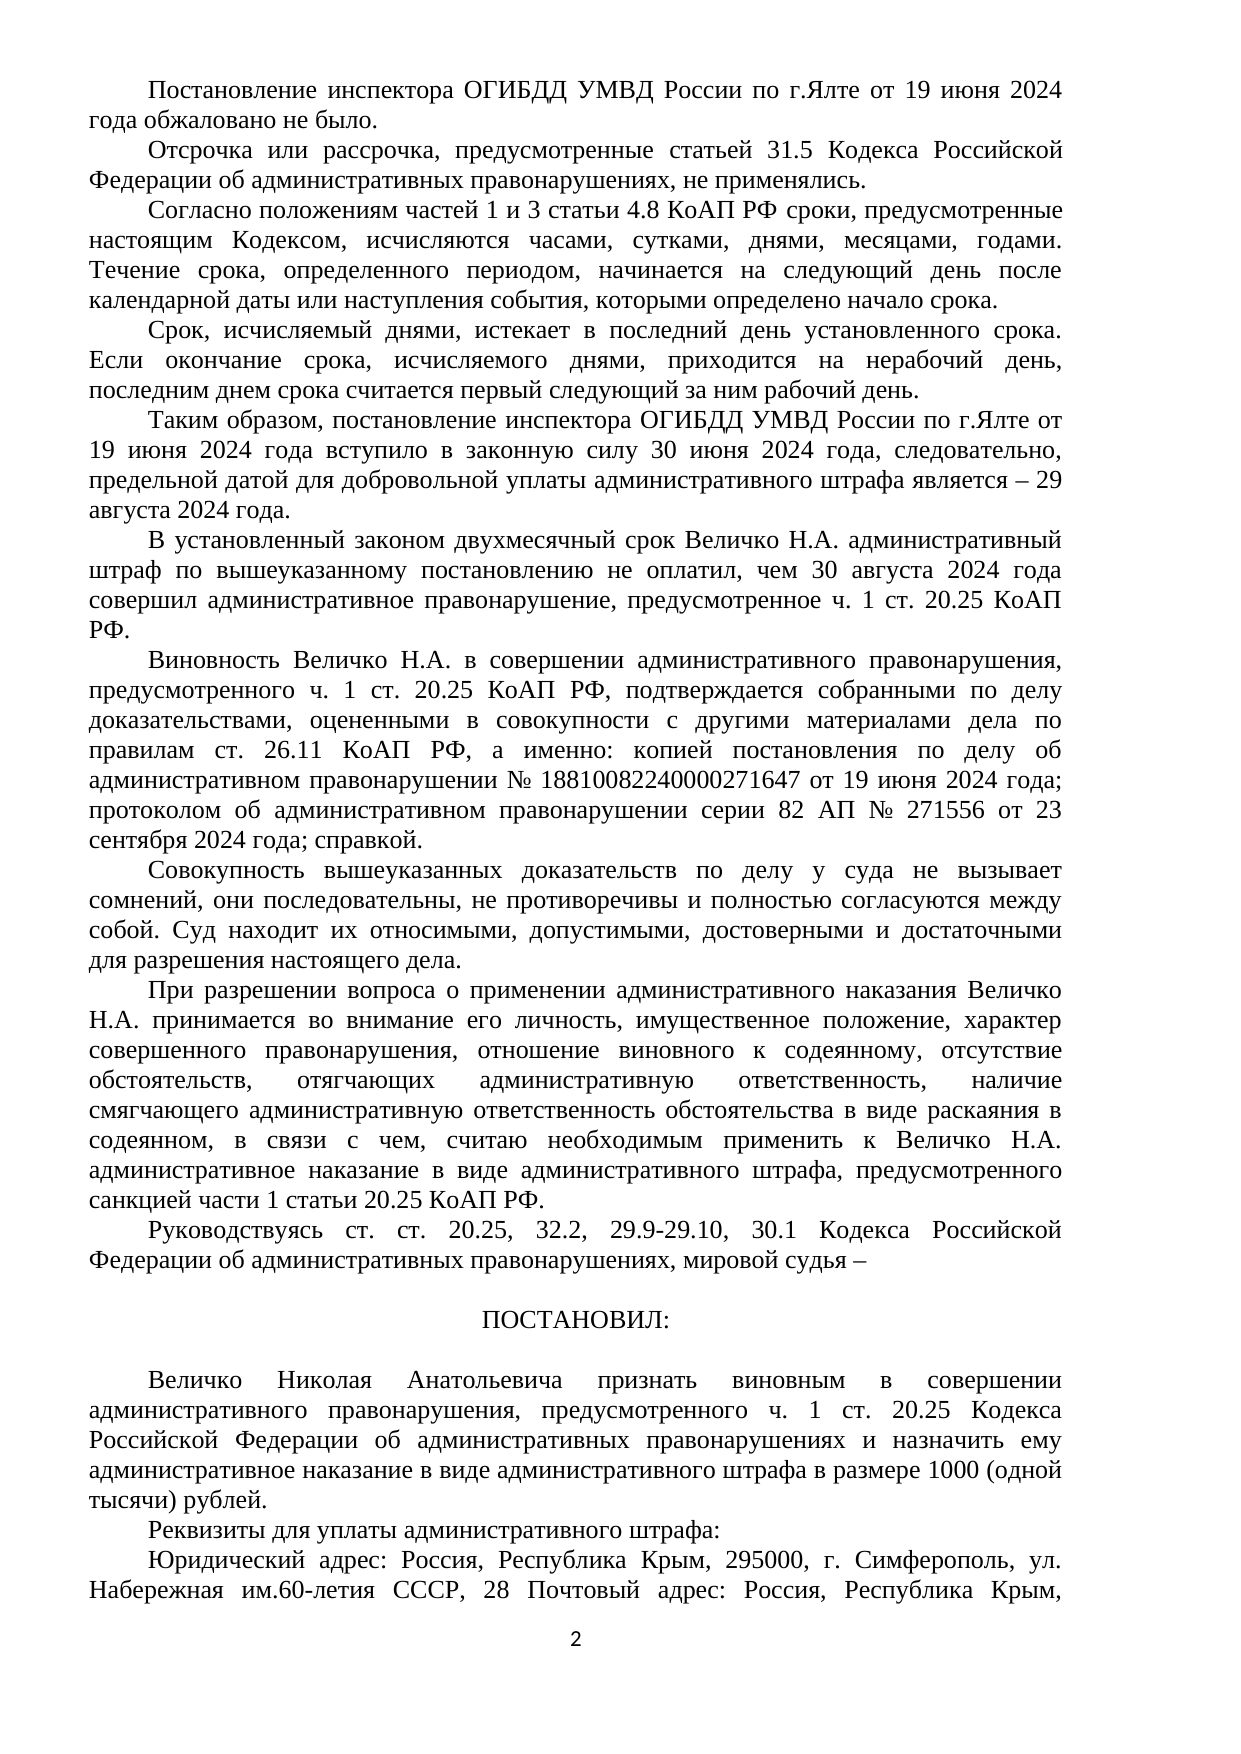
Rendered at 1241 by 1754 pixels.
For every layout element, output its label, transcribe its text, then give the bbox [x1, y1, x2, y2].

text Постановление инспектора ОГИБДД УМВД России по г.Ялте от 19 июня 2024 года обжаловано не было. [89, 74, 1063, 134]
text В установленный законом двухмесячный срок Величко Н.А. административный штраф по вышеуказанному постановлению не оплатил, чем 30 августа 2024 года совершил административное правонарушение, предусмотренное ч. 1 ст. 20.25 КоАП РФ. [89, 524, 1063, 644]
text Виновность Величко Н.А. в совершении административного правонарушения, предусмотренного ч. 1 ст. 20.25 КоАП РФ, подтверждается собранными по делу доказательствами, оцененными в совокупности с другими материалами дела по правилам ст. 26.11 КоАП РФ, а именно: копией постановления по делу об административном правонарушении № 18810082240000271647 от 19 июня 2024 года; протоколом об административном правонарушении серии 82 АП № 271556 от 23 сентября 2024 года; справкой. [89, 644, 1063, 854]
text Реквизиты для уплаты административного штрафа: [89, 1514, 1063, 1544]
text Величко Николая Анатольевича признать виновным в совершении административного правонарушения, предусмотренного ч. 1 ст. 20.25 Кодекса Российской Федерации об административных правонарушениях и назначить ему административное наказание в виде административного штрафа в размере 1000 (одной тысячи) рублей. [89, 1364, 1063, 1514]
text При разрешении вопроса о применении административного наказания Величко Н.А. принимается во внимание его личность, имущественное положение, характер совершенного правонарушения, отношение виновного к содеянному, отсутствие обстоятельств, отягчающих административную ответственность, наличие смягчающего административную ответственность обстоятельства в виде раскаяния в содеянном, в связи с чем, считаю необходимым применить к Величко Н.А. административное наказание в виде административного штрафа, предусмотренного санкцией части 1 статьи 20.25 КоАП РФ. [89, 974, 1063, 1214]
text Срок, исчисляемый днями, истекает в последний день установленного срока. Если окончание срока, исчисляемого днями, приходится на нерабочий день, последним днем срока считается первый следующий за ним рабочий день. [89, 314, 1063, 404]
text Руководствуясь ст. ст. 20.25, 32.2, 29.9-29.10, 30.1 Кодекса Российской Федерации об административных правонарушениях, мировой судья – [89, 1214, 1063, 1274]
text ПОСТАНОВИЛ: [89, 1304, 1063, 1334]
text Согласно положениям частей 1 и 3 статьи 4.8 КоАП РФ сроки, предусмотренные настоящим Кодексом, исчисляются часами, сутками, днями, месяцами, годами. Течение срока, определенного периодом, начинается на следующий день после календарной даты или наступления события, которыми определено начало срока. [89, 194, 1063, 314]
text Отсрочка или рассрочка, предусмотренные статьей 31.5 Кодекса Российской Федерации об административных правонарушениях, не применялись. [89, 134, 1063, 194]
text Совокупность вышеуказанных доказательств по делу у суда не вызывает сомнений, они последовательны, не противоречивы и полностью согласуются между собой. Суд находит их относимыми, допустимыми, достоверными и достаточными для разрешения настоящего дела. [89, 854, 1063, 974]
text Таким образом, постановление инспектора ОГИБДД УМВД России по г.Ялте от 19 июня 2024 года вступило в законную силу 30 июня 2024 года, следовательно, предельной датой для добровольной уплаты административного штрафа является – 29 августа 2024 года. [89, 404, 1063, 524]
